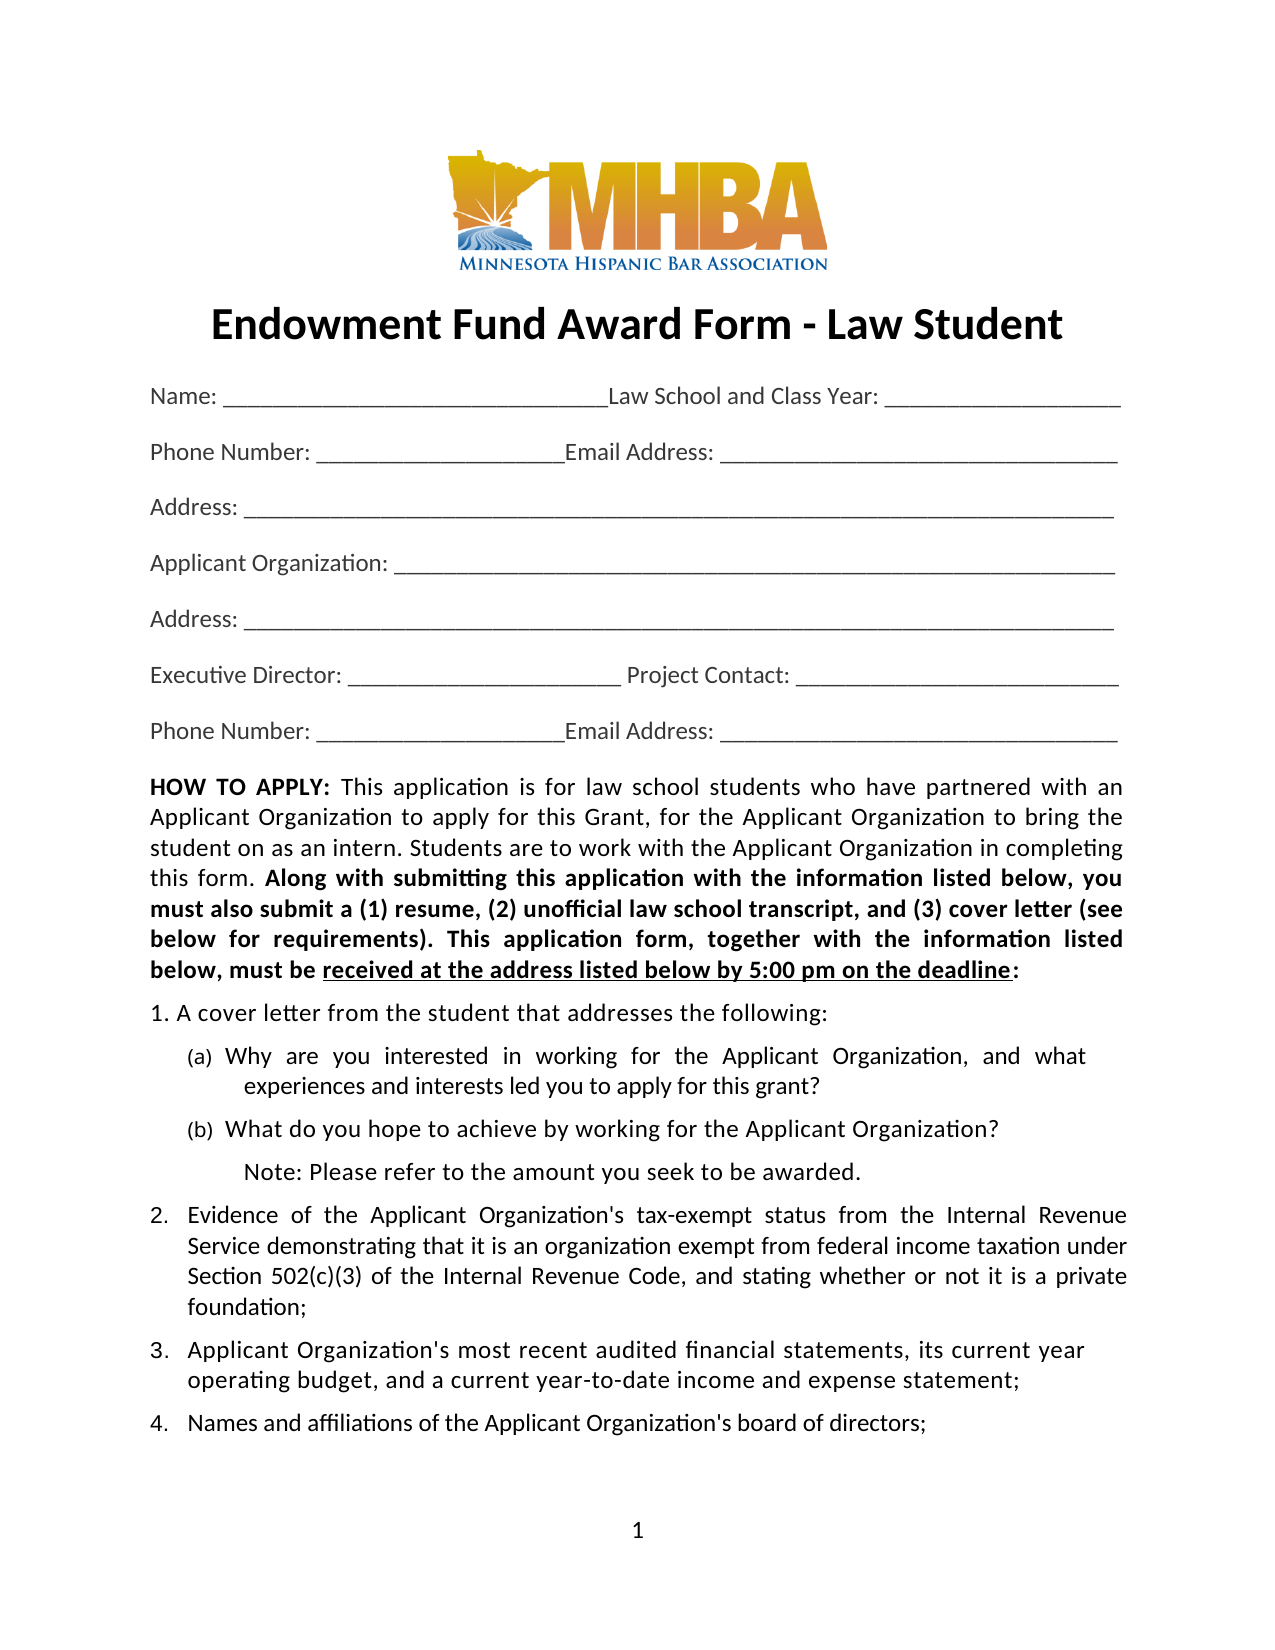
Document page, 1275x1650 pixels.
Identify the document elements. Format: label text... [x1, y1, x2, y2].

text Note: Please refer to the amount you seek to be awarded. [244, 1156, 1125, 1187]
list Why are you interested in working for the Applicant Organization, and what experiences and interests led you to apply for this grant? [187, 1040, 1087, 1101]
text Phone Number: ____________________Email Address: ________________________________ [150, 436, 1125, 466]
text Phone Number: ____________________Email Address: ________________________________ [150, 715, 1125, 745]
list What do you hope to achieve by working for the Applicant Organization? [187, 1113, 1125, 1144]
list Applicant Organization's most recent audited financial statements, its current year operating budget, and a current year-to-date income and expense statement; [150, 1334, 1087, 1395]
text HOW TO APPLY: This application is for law school students who have partnered with an Applicant Organization to apply for this Grant, for the Applicant Organization to bring the student on as an intern. Students are to work with the Applicant Organization in completing this form. Along with submitting this application with the information listed below, you must also submit a (1) resume, (2) unofficial law school transcript, and (3) cover letter (see below for requirements). This application form, together with the information listed below, must be received at the address listed below by 5:00 pm on the deadline: [150, 771, 1125, 984]
picture [447, 150, 828, 270]
list Evidence of the Applicant Organization's tax-exempt status from the Internal Revenue Service demonstrating that it is an organization exempt from federal income taxation under Section 502(c)(3) of the Internal Revenue Code, and stating whether or not it is a private foundation; [150, 1199, 1129, 1322]
text Name: _______________________________Law School and Class Year: ___________________ [150, 380, 1125, 410]
text Applicant Organization: __________________________________________________________ [150, 547, 1125, 578]
text 1. A cover letter from the student that addresses the following: [150, 997, 1125, 1027]
text Executive Director: ______________________ Project Contact: __________________________ [150, 659, 1125, 689]
text Endowment Fund Award Form - Law Student [150, 295, 1125, 351]
text Address: ______________________________________________________________________ [150, 492, 1125, 522]
list Names and affiliations of the Applicant Organization's board of directors; [150, 1408, 1125, 1438]
text Address: ______________________________________________________________________ [150, 603, 1125, 634]
